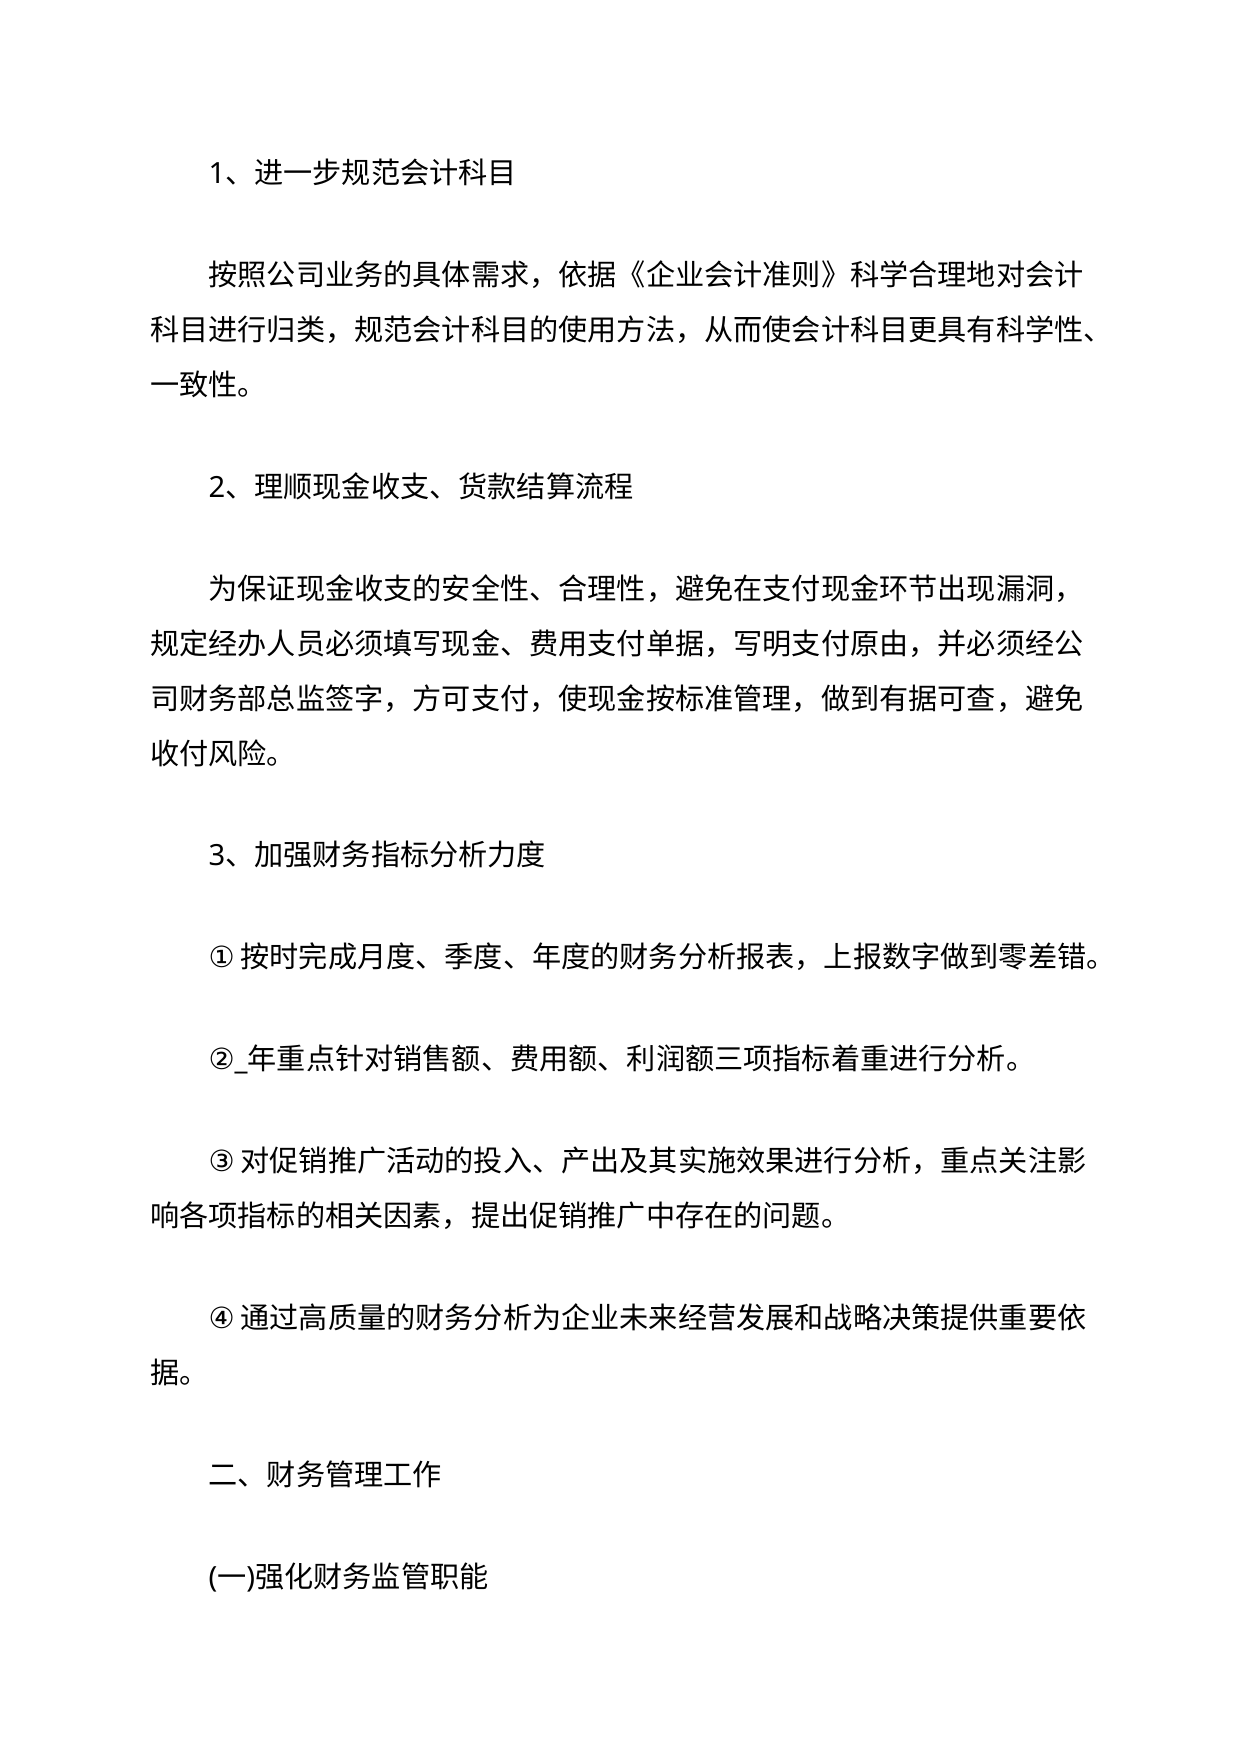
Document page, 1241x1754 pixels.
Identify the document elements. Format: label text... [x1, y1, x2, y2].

text ④通过高质量的财务分析为企业未来经营发展和战略决策提供重要依据。 [150, 1295, 1090, 1392]
text 1、进一步规范会计科目 [150, 150, 1090, 192]
text 为保证现金收支的安全性、合理性，避免在支付现金环节出现漏洞，规定经办人员必须填写现金、费用支付单据，写明支付原由，并必须经公司财务部总监签字，方可支付，使现金按标准管理，做到有据可查，避免收付风险。 [150, 566, 1090, 772]
text 2、理顺现金收支、货款结算流程 [150, 463, 1090, 506]
text ③对促销推广活动的投入、产出及其实施效果进行分析，重点关注影响各项指标的相关因素，提出促销推广中存在的问题。 [150, 1138, 1090, 1235]
text ①按时完成月度、季度、年度的财务分析报表，上报数字做到零差错。 [150, 934, 1090, 976]
text 按照公司业务的具体需求，依据《企业会计准则》科学合理地对会计科目进行归类，规范会计科目的使用方法，从而使会计科目更具有科学性、一致性。 [150, 252, 1090, 404]
text ②_年重点针对销售额、费用额、利润额三项指标着重进行分析。 [150, 1036, 1090, 1078]
text 二、财务管理工作 [150, 1451, 1090, 1494]
text (一)强化财务监管职能 [150, 1553, 1090, 1596]
text 3、加强财务指标分析力度 [150, 832, 1090, 874]
